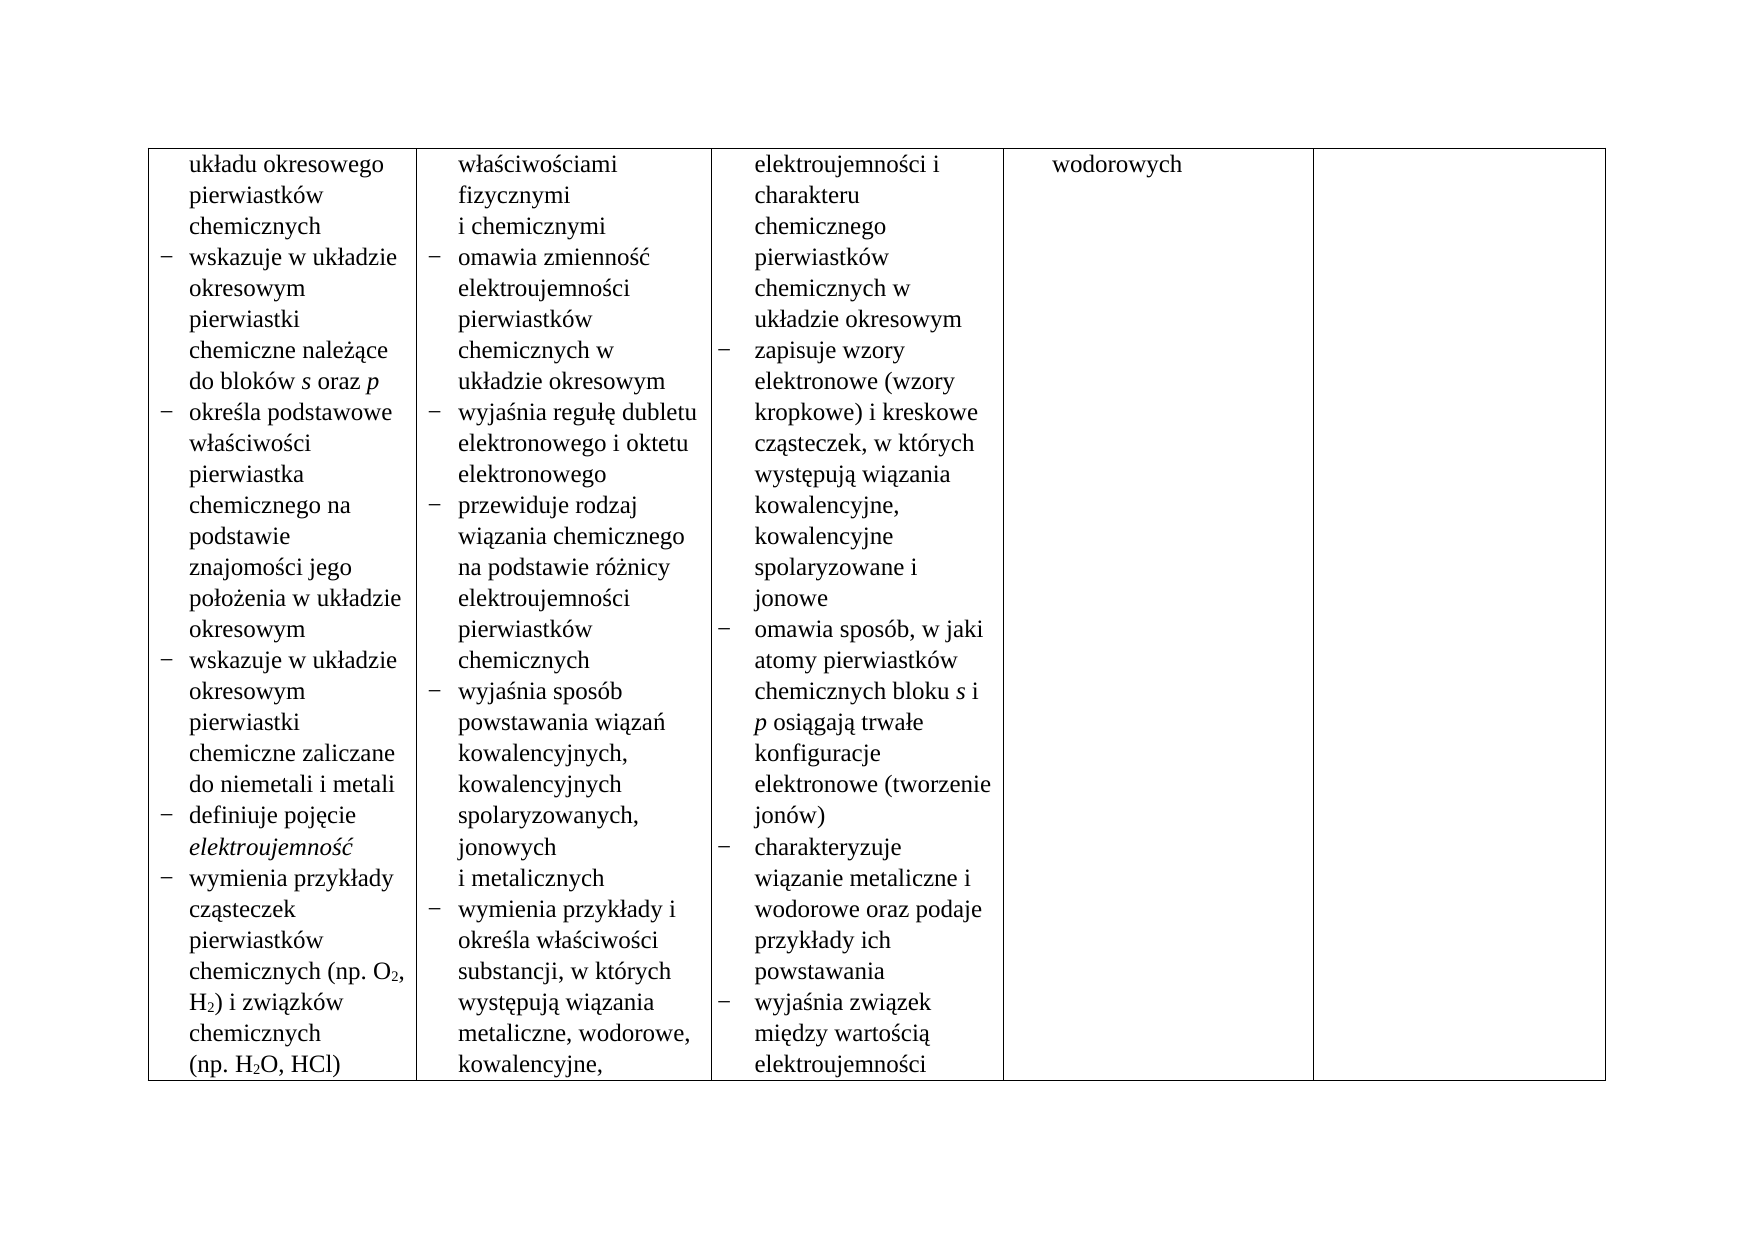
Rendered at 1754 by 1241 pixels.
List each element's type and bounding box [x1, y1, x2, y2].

table_cell [1314, 149, 1605, 1080]
table_cell [417, 149, 711, 1080]
table_cell [1004, 149, 1313, 1080]
table_cell [712, 149, 1003, 1080]
table_cell [149, 149, 416, 1080]
